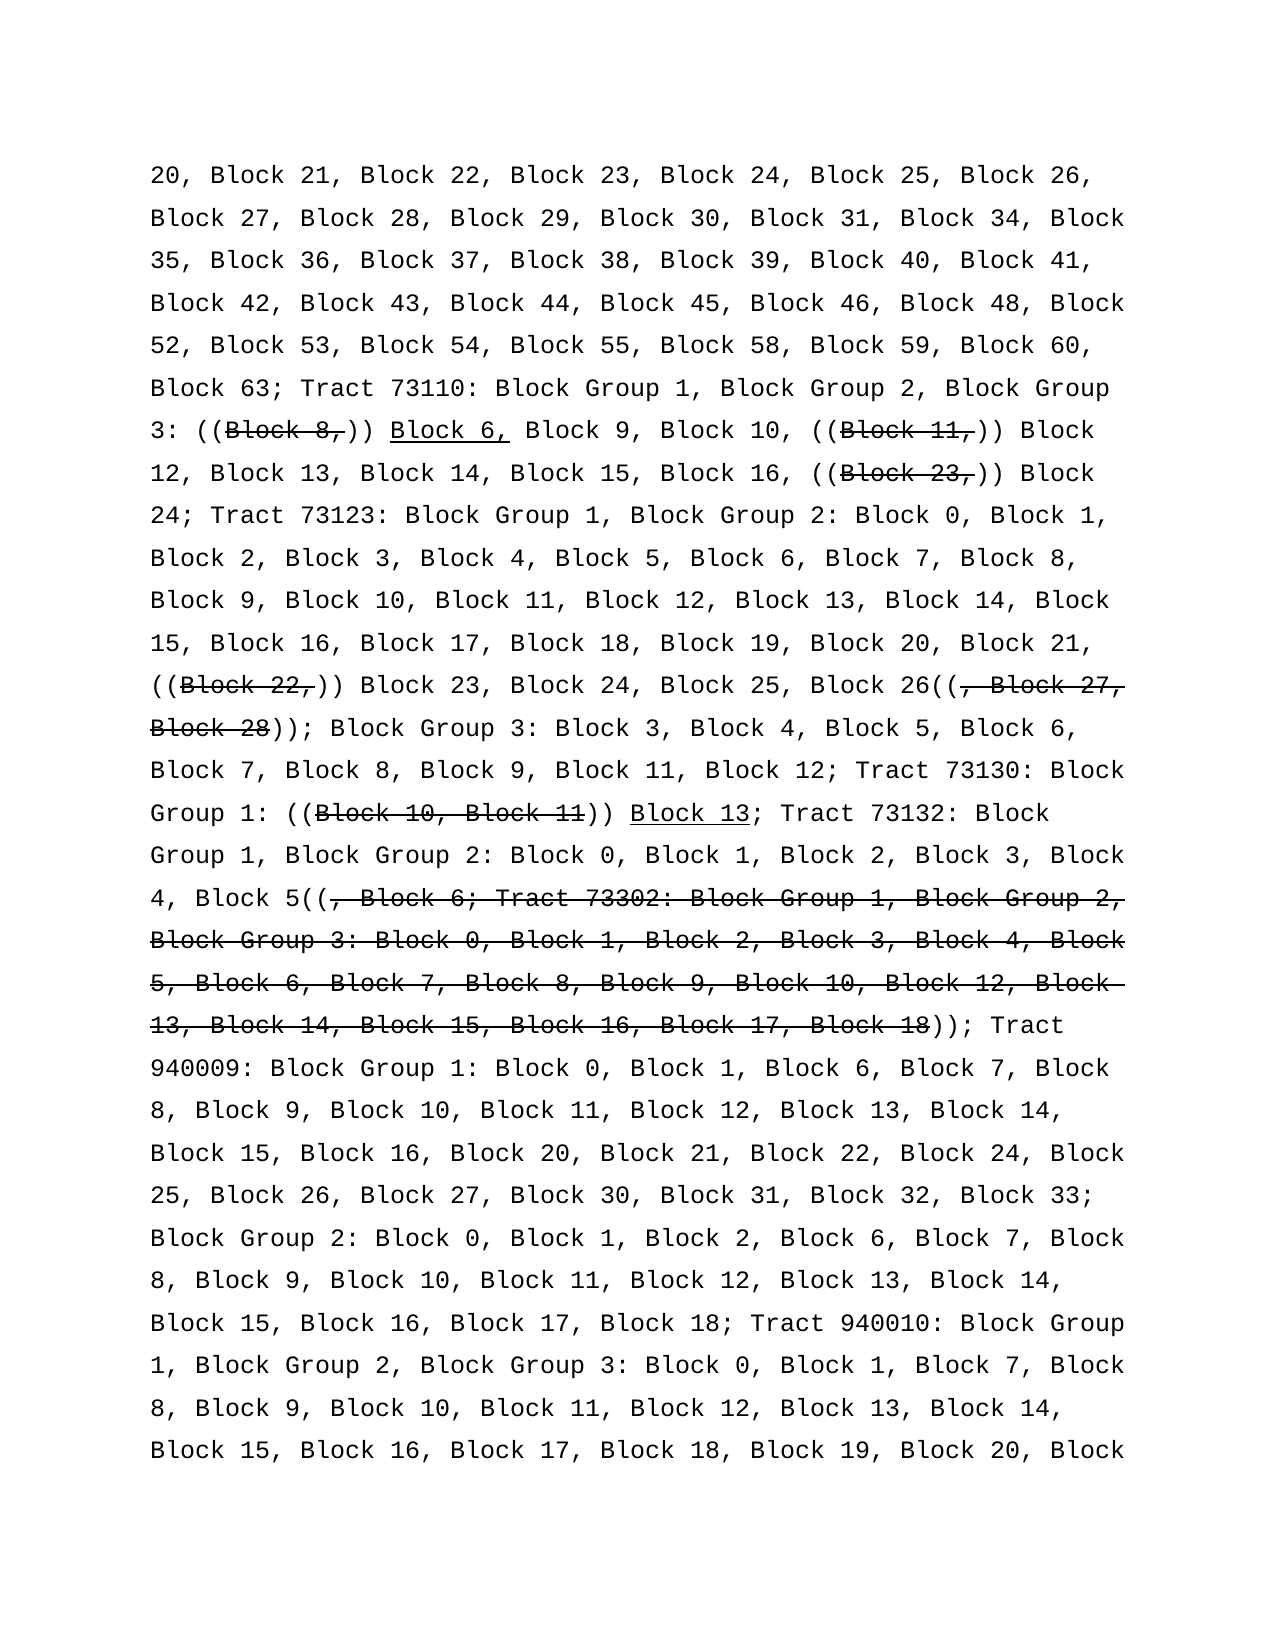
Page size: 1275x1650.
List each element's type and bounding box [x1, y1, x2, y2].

text [150, 150, 1125, 941]
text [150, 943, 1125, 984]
text [150, 986, 1125, 1467]
